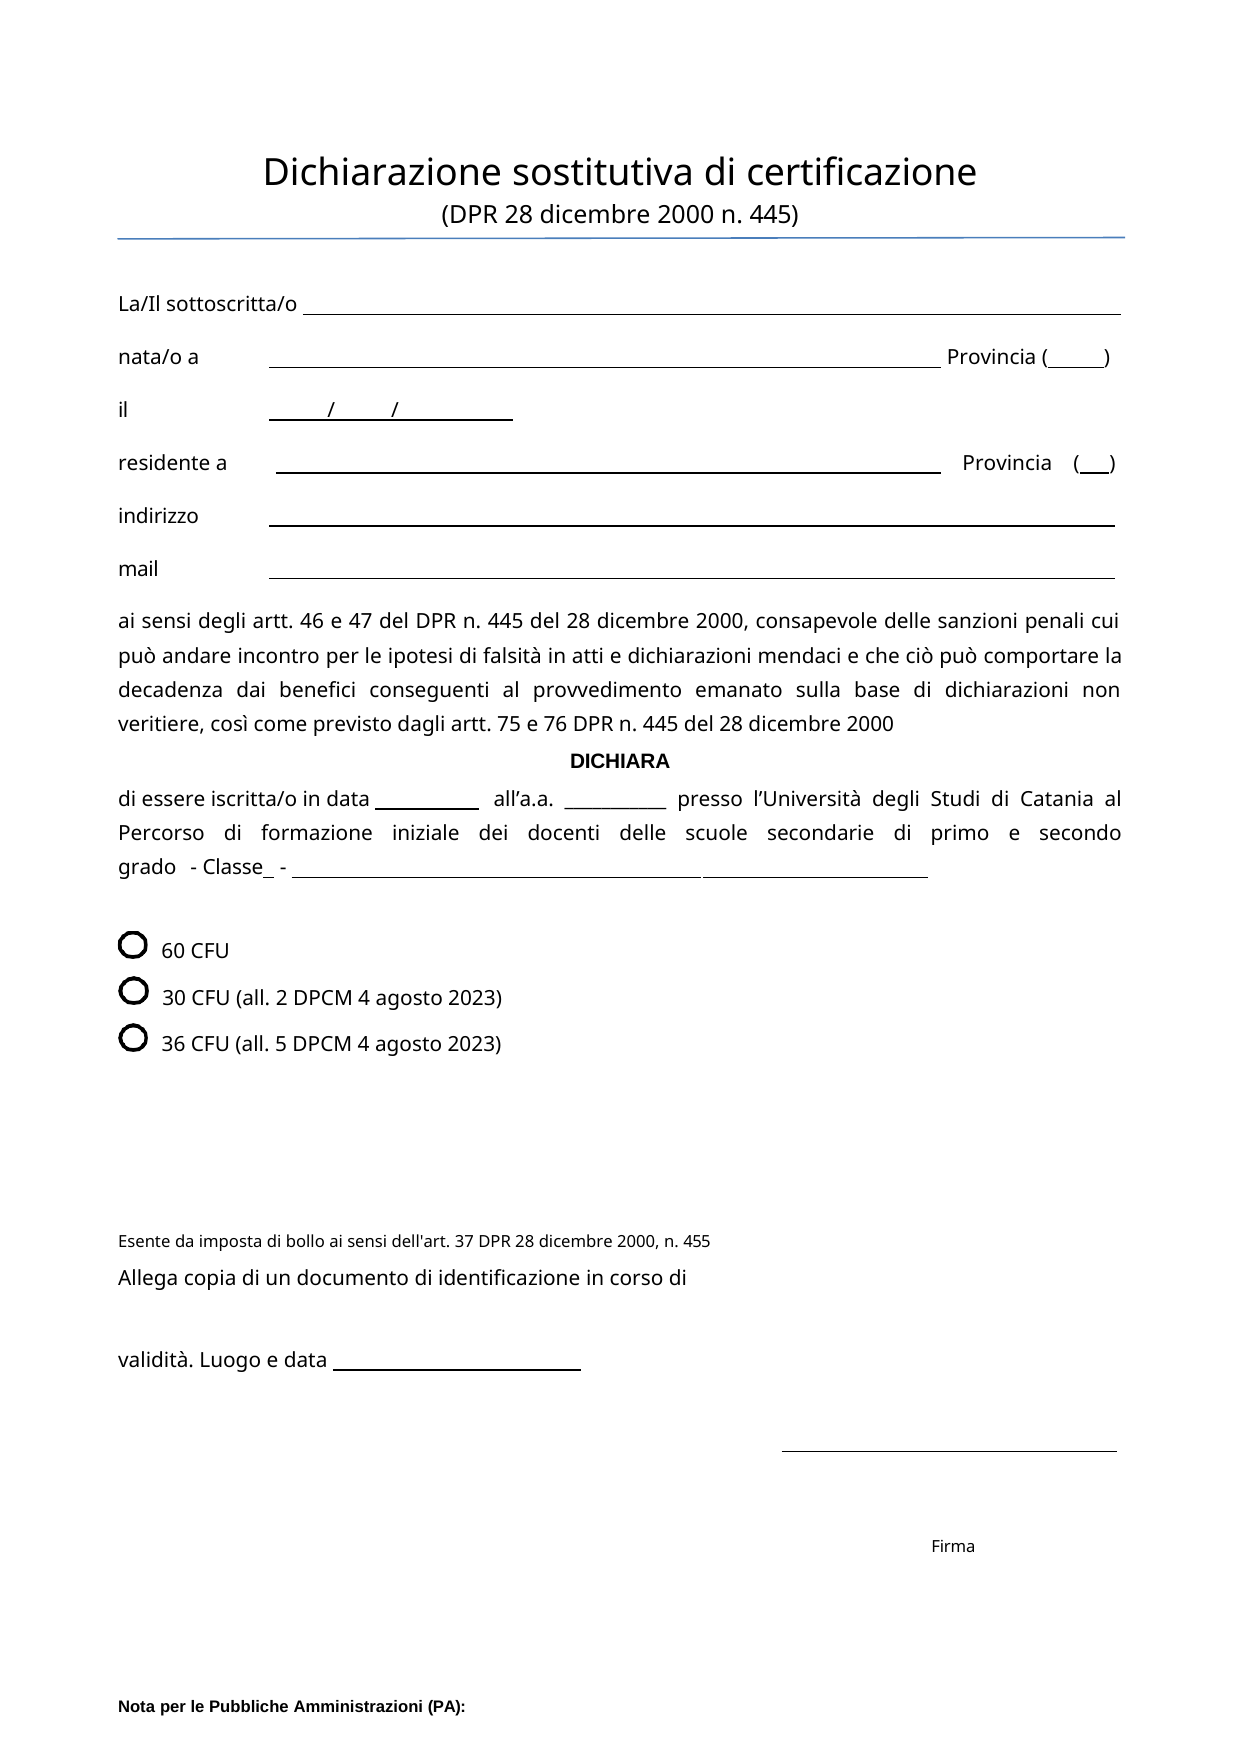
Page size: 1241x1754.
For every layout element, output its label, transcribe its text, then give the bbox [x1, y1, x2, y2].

title Dichiarazione sostitutiva di certificazione [103, 145, 1136, 196]
text Nota per le Pubbliche Amministrazioni (PA): [118, 1697, 1137, 1716]
text DICHIARA [103, 749, 1137, 773]
text 60 CFU [118, 931, 1137, 964]
text 36 CFU (all. 5 DPCM 4 agosto 2023) [118, 1024, 1137, 1057]
picture [118, 976, 149, 1005]
text ai sensi degli artt. 46 e 47 del DPR n. 445 del 28 dicembre 2000, consapevole delle sanzioni penali cui può andare incontro per le ipotesi di falsità in atti e dichiarazioni mendaci e che ciò può comportare la decadenza dai benefici conseguenti al provvedimento emanato sulla base di dichiarazioni non veritiere, così come previsto dagli artt. 75 e 76 DPR n. 445 del 28 dicembre 2000 [118, 607, 1122, 737]
text 30 CFU (all. 2 DPCM 4 agosto 2023) [119, 977, 1137, 1011]
picture [118, 1023, 148, 1052]
text Firma [103, 1534, 975, 1557]
text Allega copia di un documento di identificazione in corso di validità. Luogo e data [118, 1263, 728, 1374]
text La/Il sottoscritta/o nata/o a Provincia ( ) il / / [118, 289, 1121, 424]
text di essere iscritta/o in data all’a.a. ___________ presso l’Università degli Studi di Catania al Percorso di formazione iniziale dei docenti delle scuole secondarie di primo e secondo grado - Classe - [118, 784, 1122, 881]
text (DPR 28 dicembre 2000 n. 445) [104, 197, 1136, 231]
text Esente da imposta di bollo ai sensi dell'art. 37 DPR 28 dicembre 2000, n. 455 [118, 1230, 1137, 1252]
picture [117, 931, 148, 959]
text residente a Provincia ( ) indirizzo mail [118, 448, 1115, 582]
